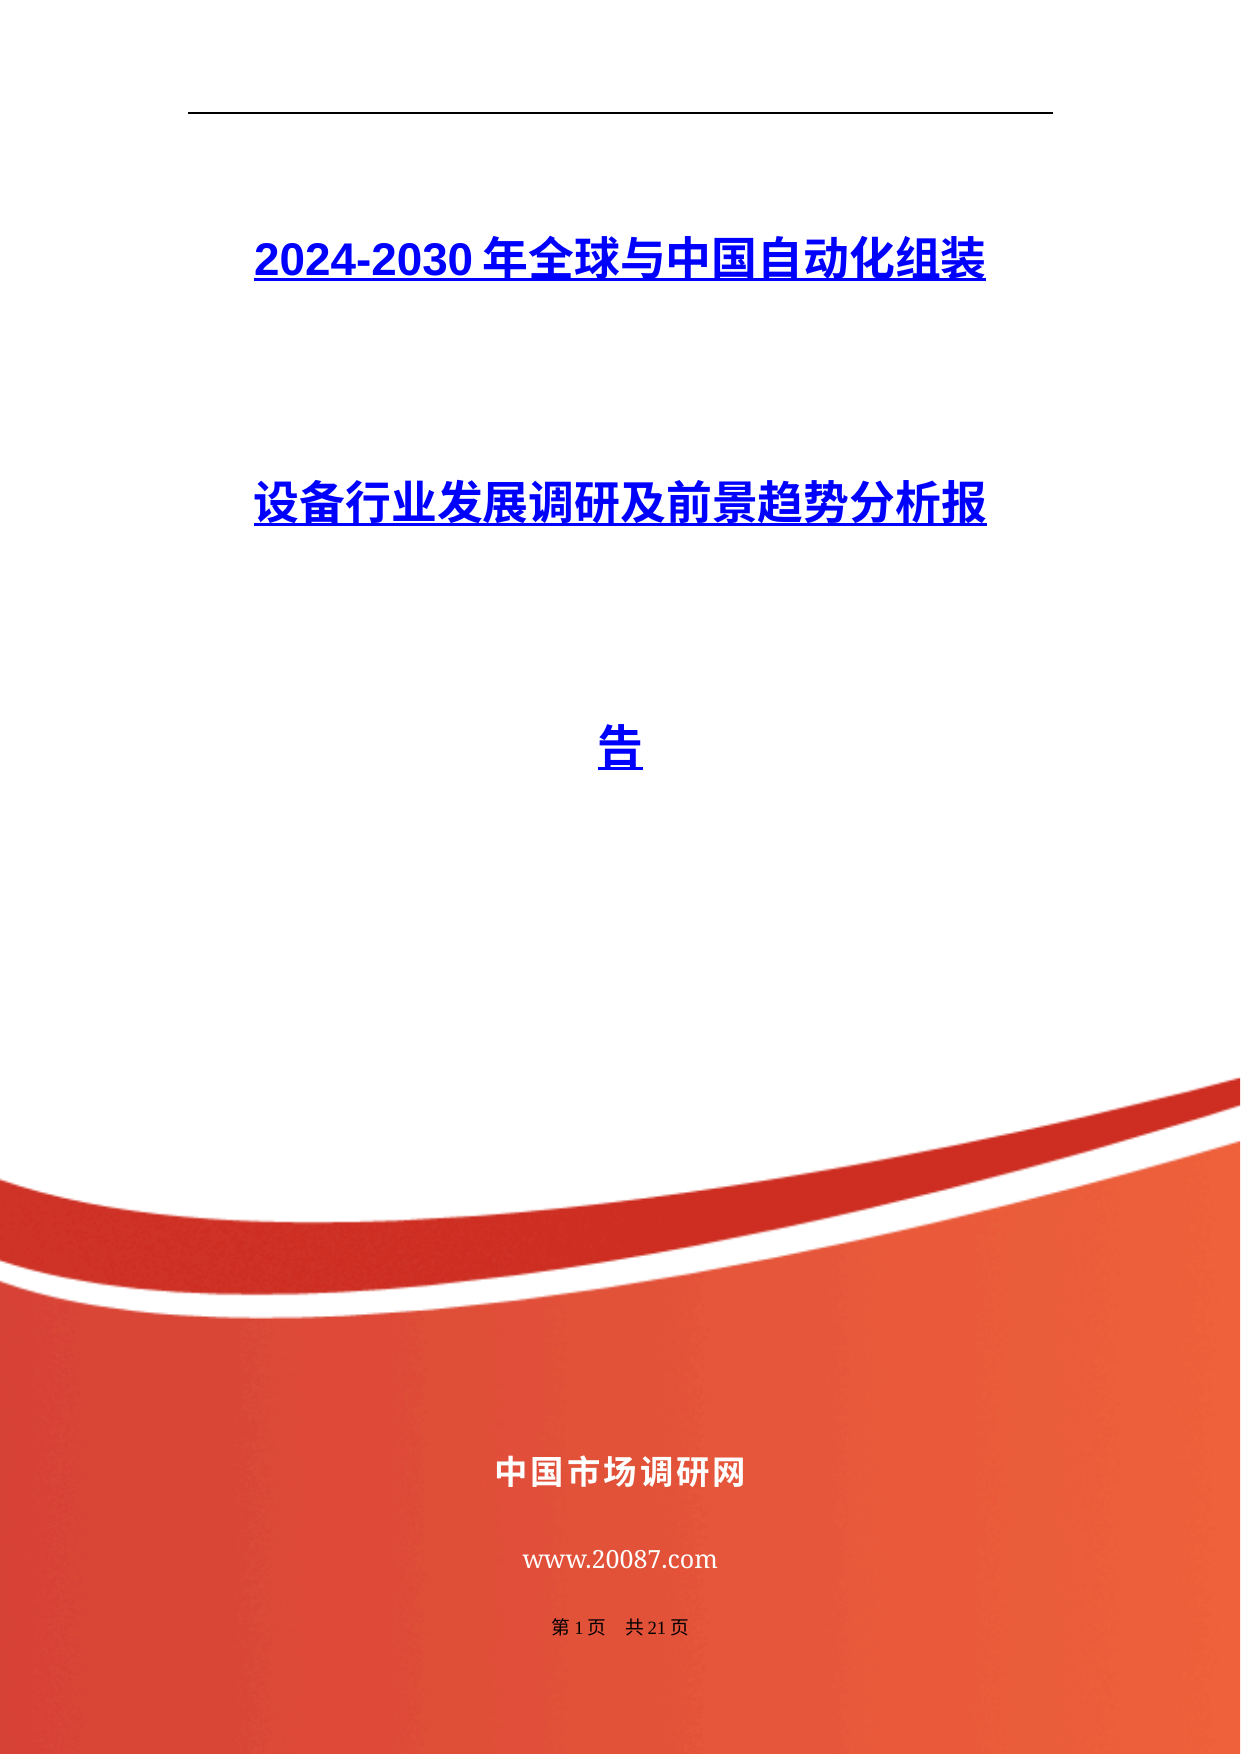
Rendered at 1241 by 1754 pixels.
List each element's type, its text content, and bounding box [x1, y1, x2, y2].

picture [0, 1006, 1241, 1754]
subtitle 中国市场调研网 [187, 1437, 1053, 1502]
table_header 2024-2030年全球与中国自动化组装设备行业发展调研及前景趋势分析报告 [188, 207, 1053, 871]
text www.20087.com [187, 1526, 1053, 1591]
